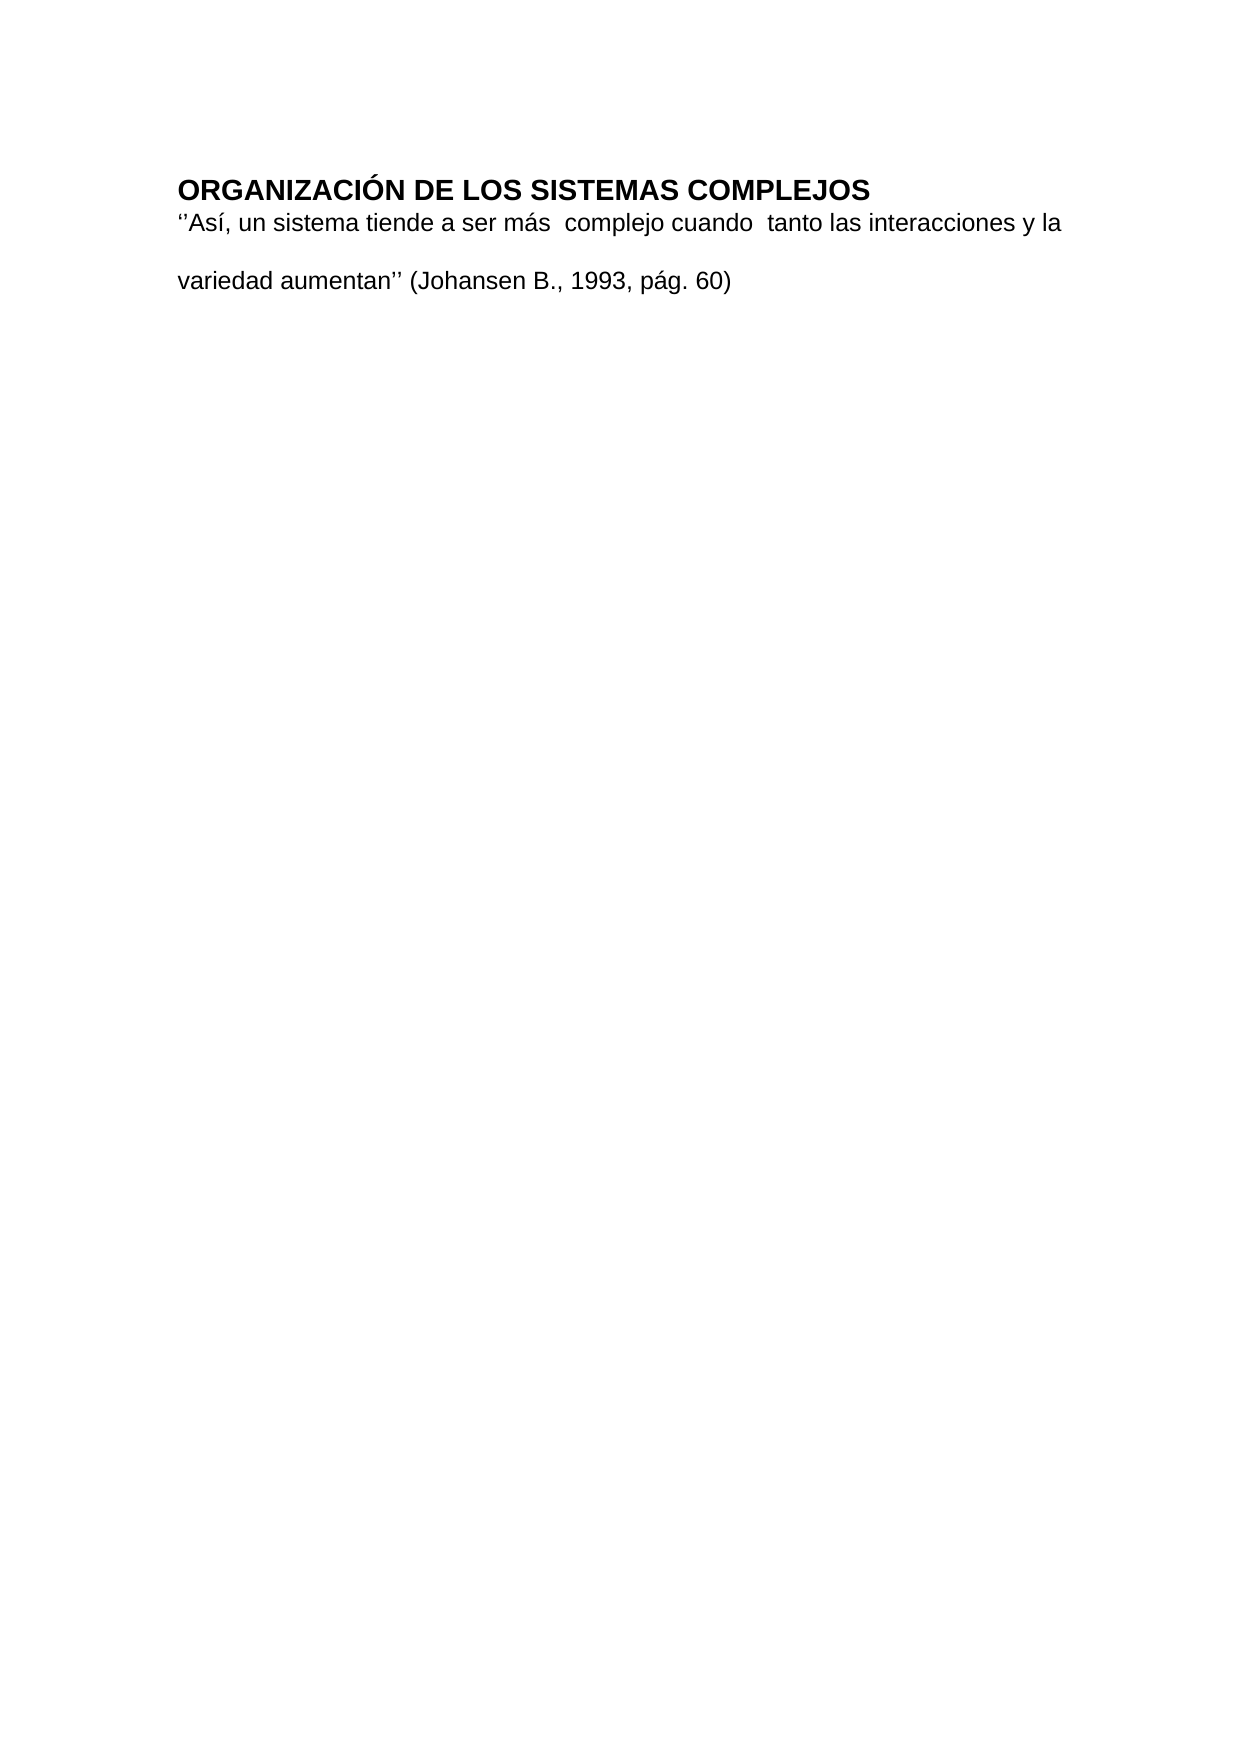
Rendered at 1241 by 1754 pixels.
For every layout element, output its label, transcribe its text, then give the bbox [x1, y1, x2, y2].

text ORGANIZACIÓN DE LOS SISTEMAS COMPLEJOS [177, 173, 1063, 206]
text ‘’Así, un sistema tiende a ser más complejo cuando tanto las interacciones y la variedad aumentan’’ [177, 208, 1063, 294]
